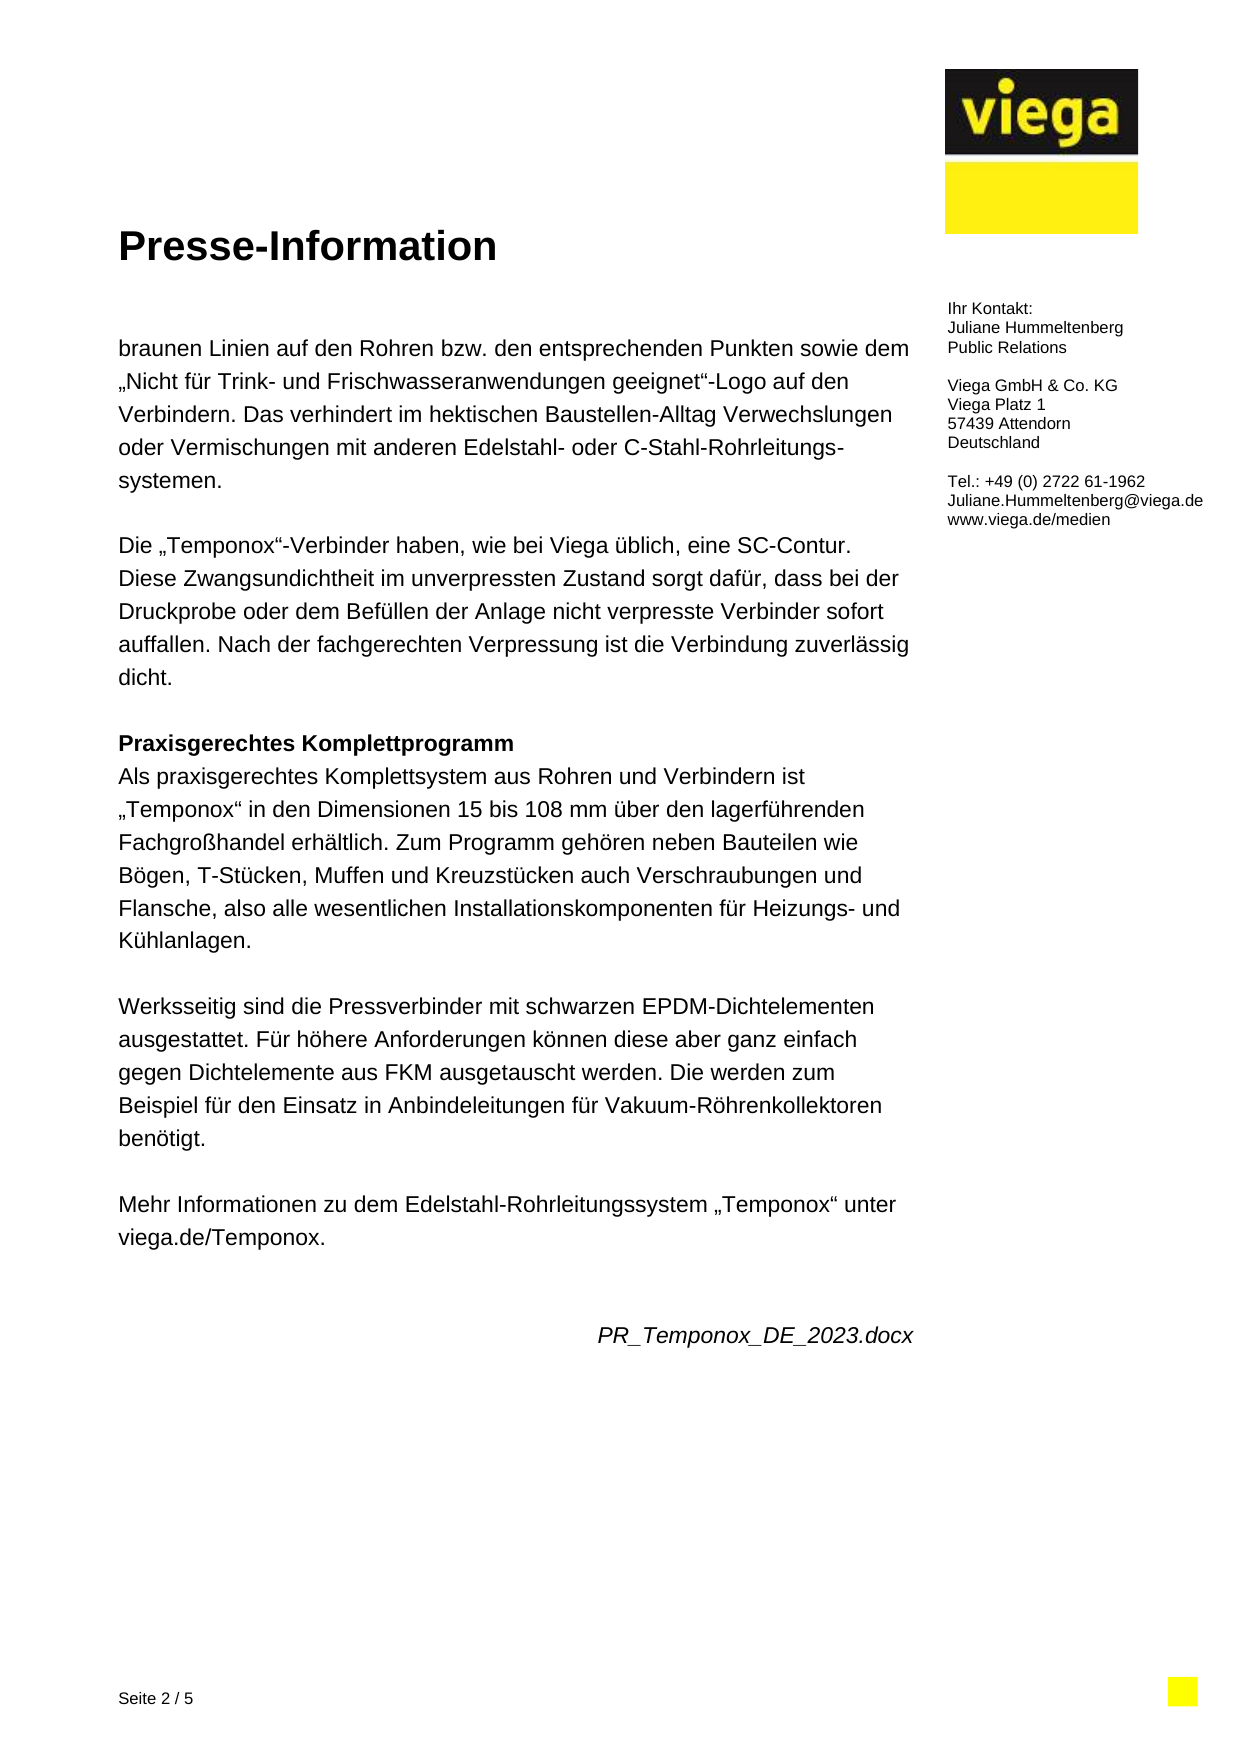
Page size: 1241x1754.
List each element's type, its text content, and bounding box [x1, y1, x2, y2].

text Die „Temponox“-Verbinder haben, wie bei Viega üblich, eine SC-Contur. Diese Zwangsundichtheit im unverpressten Zustand sorgt dafür, dass bei der Druckprobe oder dem Befüllen der Anlage nicht verpresste Verbinder sofort auffallen. Nach der fachgerechten Verpressung ist die Verbindung zuverlässig dicht. [118, 532, 915, 691]
text Als praxisgerechtes Komplettsystem aus Rohren und Verbindern ist „Temponox“ in den Dimensionen 15 bis 108 mm über den lagerführenden Fachgroßhandel erhältlich. Zum Programm gehören neben Bauteilen wie Bögen, T-Stücken, Muffen und Kreuzstücken auch Verschraubungen und Flansche, also alle wesentlichen Installationskomponenten für Heizungs- und Kühlanlagen. [118, 763, 915, 954]
text Mehr Informationen zu dem Edelstahl-Rohrleitungssystem „Temponox“ unter viega.de/Temponox. [118, 1191, 915, 1250]
text Praxisgerechtes Komplettprogramm [118, 730, 915, 756]
picture [945, 69, 1139, 234]
text PR_Temponox_DE_2023.docx [118, 1322, 915, 1349]
text Werksseitig sind die Pressverbinder mit schwarzen EPDM-Dichtelementen ausgestattet. Für höhere Anforderungen können diese aber ganz einfach gegen Dichtelemente aus FKM ausgetauscht werden. Die werden zum Beispiel für den Einsatz in Anbindeleitungen für Vakuum-Röhrenkollektoren benötigt. [118, 993, 915, 1151]
